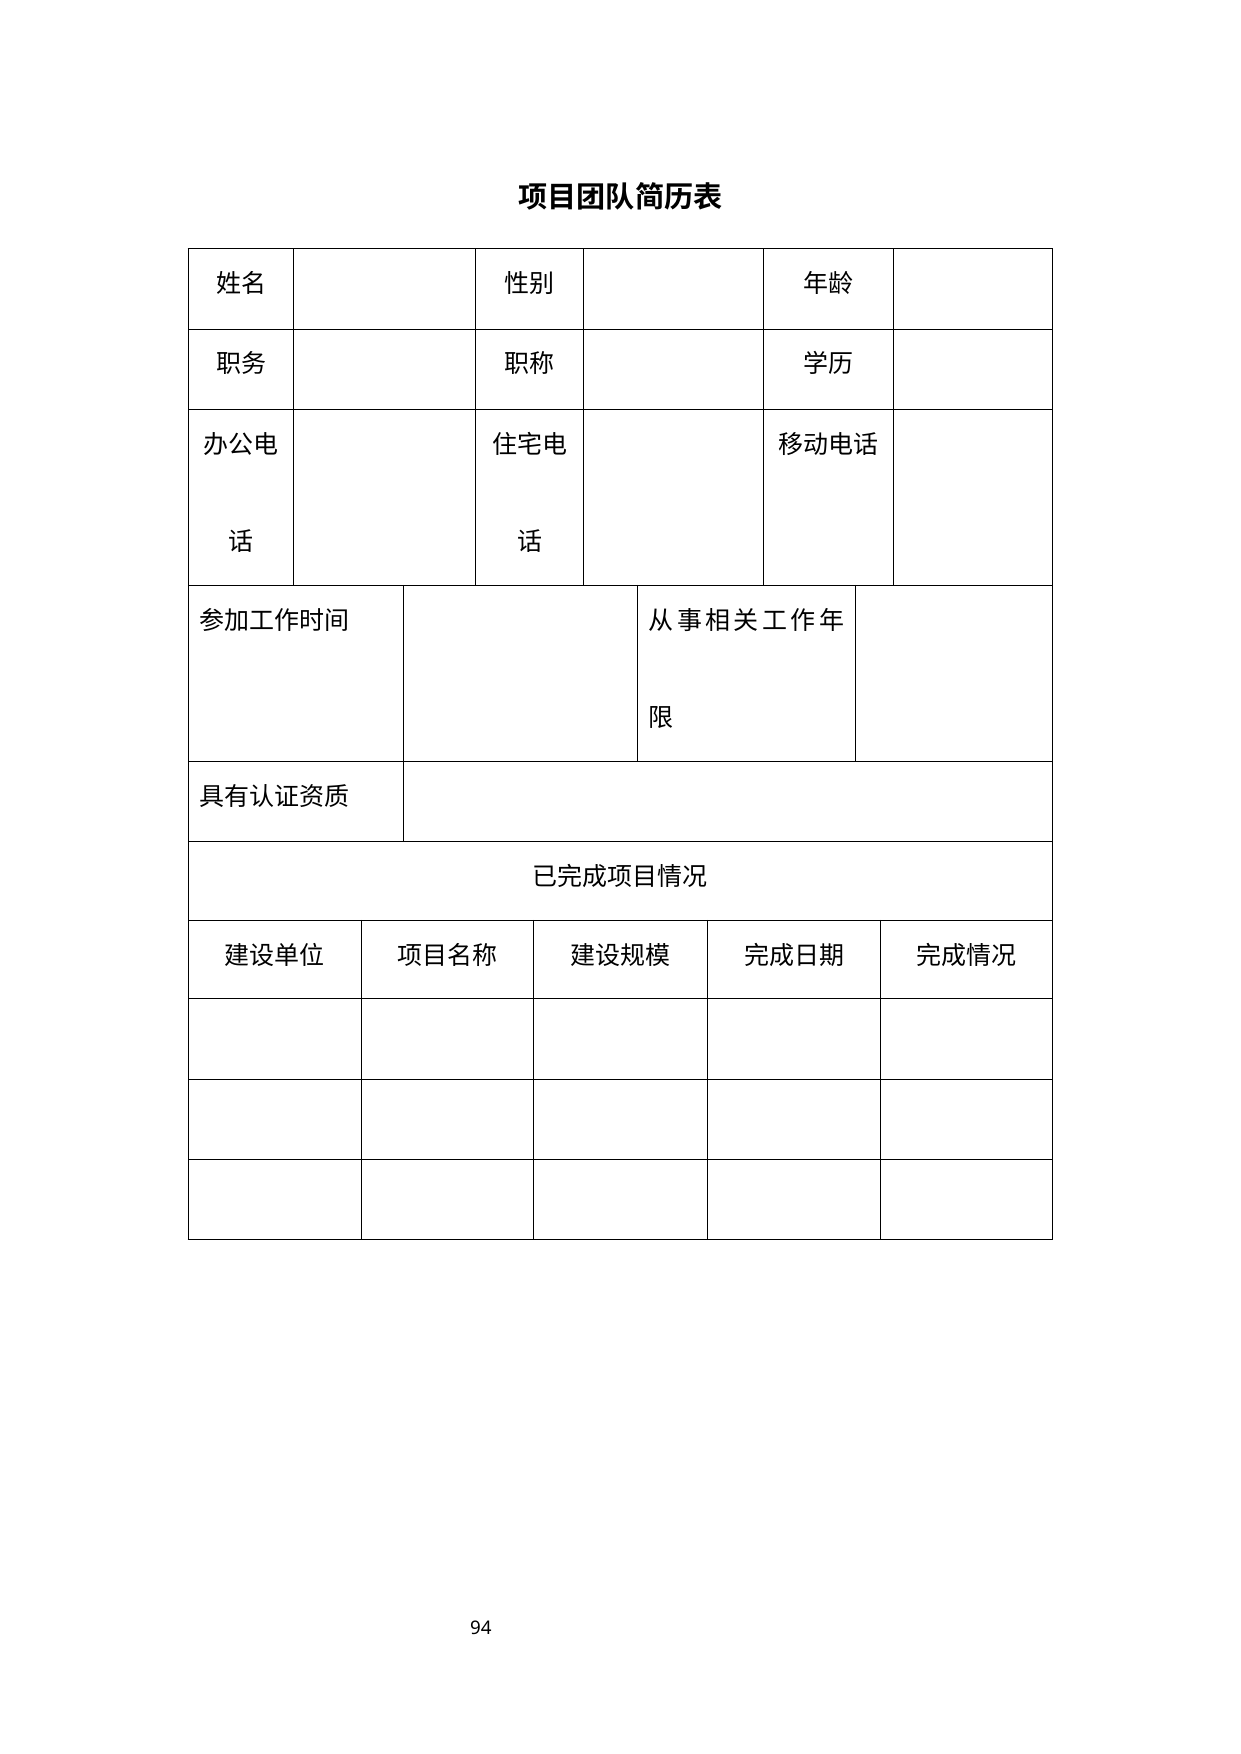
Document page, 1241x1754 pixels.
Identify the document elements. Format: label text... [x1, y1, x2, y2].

table_cell 具有认证资质 [189, 762, 403, 841]
table_cell [362, 999, 533, 1078]
table_cell [708, 1160, 880, 1239]
table_cell 移动电话 [764, 410, 893, 585]
table_cell [362, 1160, 533, 1239]
table_cell [534, 1160, 707, 1239]
table_cell [881, 1160, 1052, 1239]
table_cell [534, 1080, 707, 1159]
table_cell [404, 762, 1052, 841]
table_cell [189, 999, 361, 1078]
table_cell 建设单位 [189, 921, 361, 998]
table_header [894, 249, 1052, 328]
table_header 性别 [476, 249, 583, 328]
table_cell [894, 330, 1052, 409]
text 项目团队简历表 [187, 162, 1053, 227]
table_cell [881, 1080, 1052, 1159]
table_cell [584, 410, 763, 585]
table_header [584, 249, 763, 328]
table_cell 职务 [189, 330, 293, 409]
table_cell [189, 1160, 361, 1239]
table_cell 职称 [476, 330, 583, 409]
table_cell 办公电话 [189, 410, 293, 585]
table_cell 住宅电话 [476, 410, 583, 585]
table_cell [584, 330, 763, 409]
table_cell 建设规模 [534, 921, 707, 998]
table_cell [362, 1080, 533, 1159]
table_cell 学历 [764, 330, 893, 409]
table_cell [404, 586, 637, 761]
table_cell [708, 999, 880, 1078]
table_cell [708, 1080, 880, 1159]
table_cell 完成情况 [881, 921, 1052, 998]
table_header 姓名 [189, 249, 293, 328]
table_cell [894, 410, 1052, 585]
table_cell [189, 1080, 361, 1159]
table_cell [294, 410, 475, 585]
table_cell 从事相关工作年限 [638, 586, 855, 761]
table_cell 参加工作时间 [189, 586, 403, 761]
table_cell 完成日期 [708, 921, 880, 998]
table_cell [294, 330, 475, 409]
table_cell [534, 999, 707, 1078]
table_cell 已完成项目情况 [189, 842, 1052, 920]
table_cell 项目名称 [362, 921, 533, 998]
table_header [294, 249, 475, 328]
table_cell [881, 999, 1052, 1078]
table_header 年龄 [764, 249, 893, 328]
table_cell [856, 586, 1052, 761]
